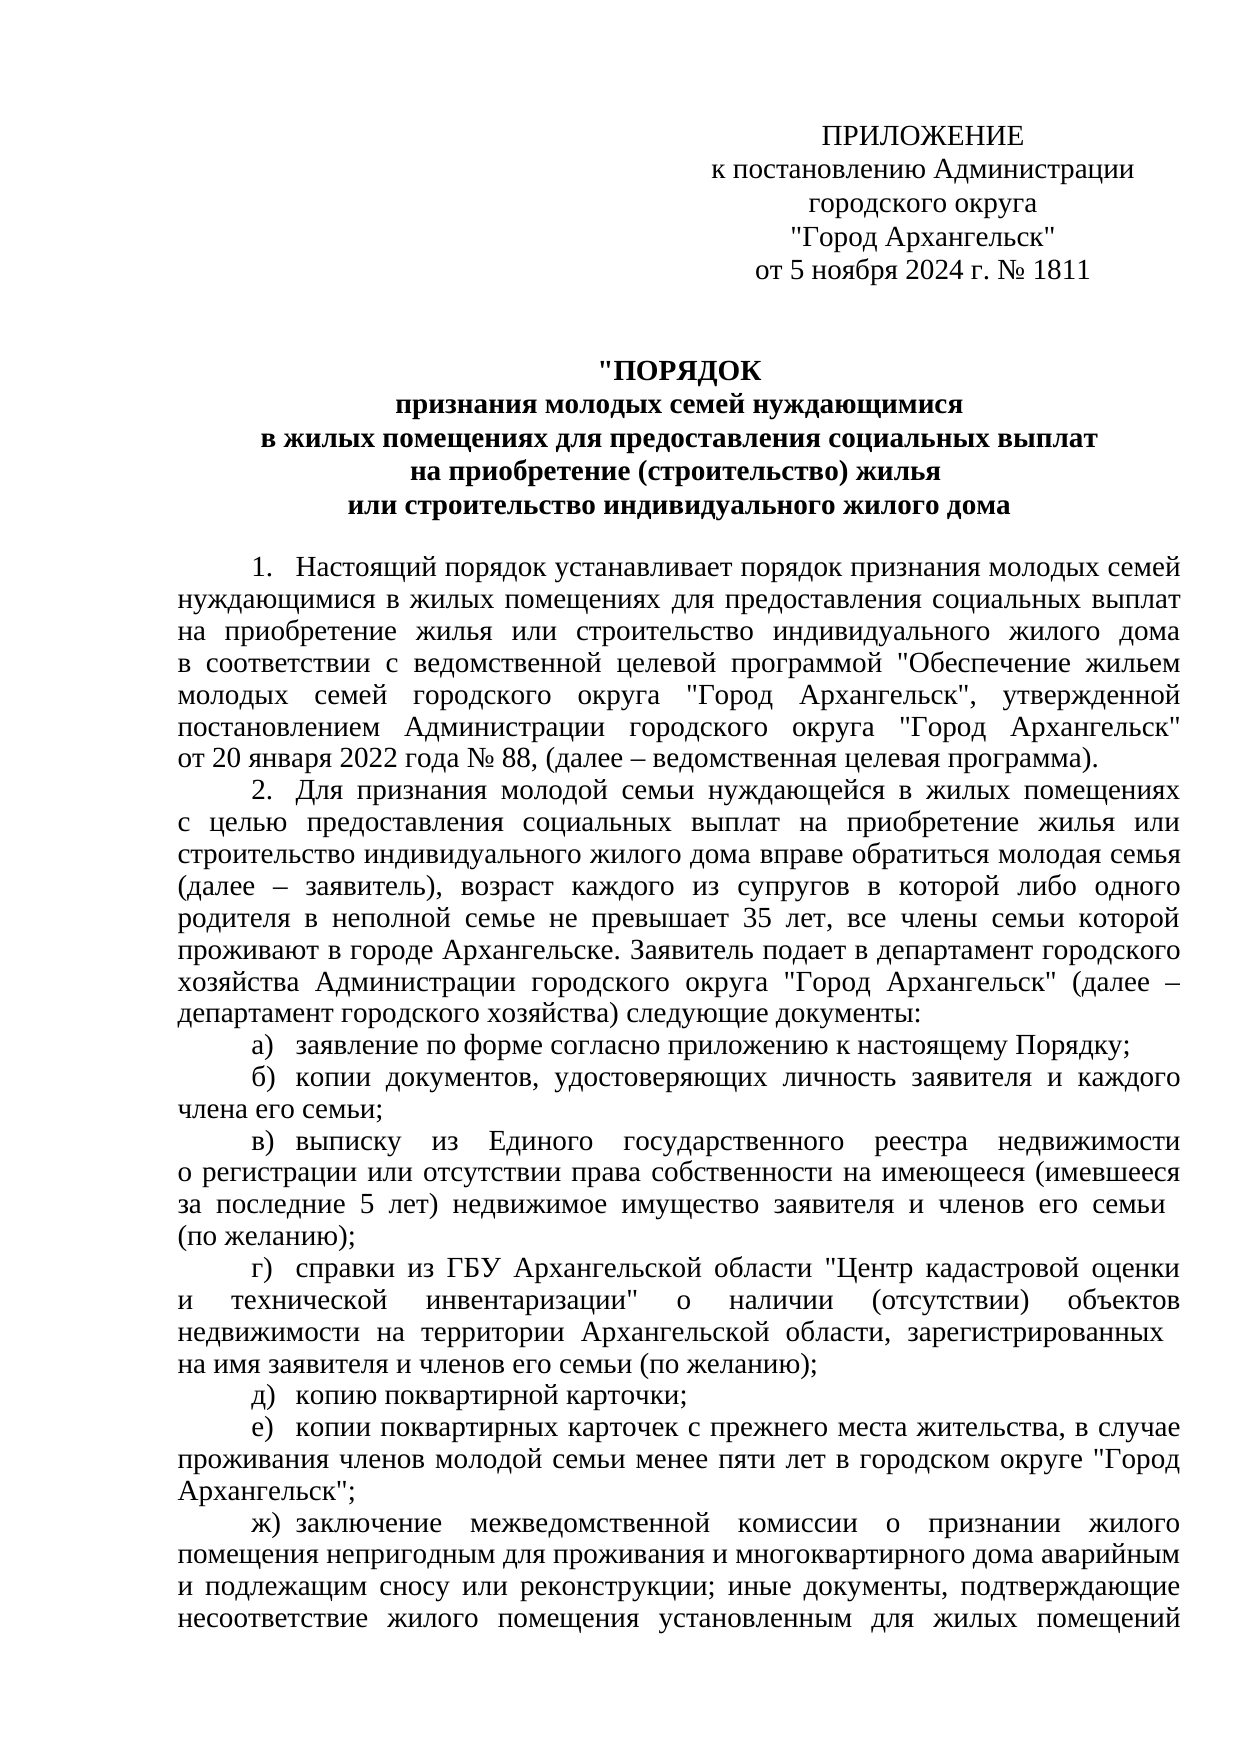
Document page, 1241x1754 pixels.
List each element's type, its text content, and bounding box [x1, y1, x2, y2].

text д) копию поквартирной карточки; [177, 1379, 1181, 1411]
text 2. Для признания молодой семьи нуждающейся в жилых помещениях с целью предоставления социальных выплат на приобретение жилья или строительство индивидуального жилого дома вправе обратиться молодая семья (далее – заявитель), возраст каждого из супругов в которой либо одного родителя в неполной семье не превышает 35 лет, все члены семьи которой проживают в городе Архангельске. Заявитель подает в департамент городского хозяйства Администрации городского округа "Город Архангельск" (далее – департамент городского хозяйства) следующие документы: [177, 774, 1181, 1029]
text к постановлению Администрации [664, 152, 1181, 185]
text е) копии поквартирных карточек с прежнего места жительства, в случае проживания членов молодой семьи менее пяти лет в городском округе "Город Архангельск"; [177, 1411, 1181, 1507]
text городского округа [664, 185, 1181, 219]
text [177, 1507, 1181, 1634]
text "ПОРЯДОК [177, 353, 1181, 386]
text ПРИЛОЖЕНИЕ [664, 118, 1181, 152]
text "Город Архангельск" [664, 219, 1181, 252]
text признания молодых семей нуждающимися [177, 386, 1181, 420]
text в) выписку из Единого государственного реестра недвижимости о регистрации или отсутствии права собственности на имеющееся (имевшееся за последние 5 лет) недвижимое имущество заявителя и членов его семьи (по желанию); [177, 1124, 1181, 1252]
text от 5 ноября 2024 г. № 1811 [664, 252, 1181, 286]
text а) заявление по форме согласно приложению к настоящему Порядку; [177, 1029, 1181, 1061]
text б) копии документов, удостоверяющих личность заявителя и каждого члена его семьи; [177, 1061, 1181, 1124]
text 1. Настоящий порядок устанавливает порядок признания молодых семей нуждающимися в жилых помещениях для предоставления социальных выплат на приобретение жилья или строительство индивидуального жилого дома в соответствии с ведомственной целевой программой "Обеспечение жильем молодых семей городского округа "Город Архангельск", утвержденной постановлением Администрации городского округа "Город Архангельск" от 20 января 2022 года № 88, (далее – ведомственная целевая программа). [177, 551, 1181, 774]
text г) справки из ГБУ Архангельской области "Центр кадастровой оценки и технической инвентаризации" о наличии (отсутствии) объектов недвижимости на территории Архангельской области, зарегистрированных на имя заявителя и членов его семьи (по желанию); [177, 1252, 1181, 1379]
text в жилых помещениях для предоставления социальных выплат на приобретение (строительство) жилья или строительство индивидуального жилого дома [177, 420, 1181, 521]
